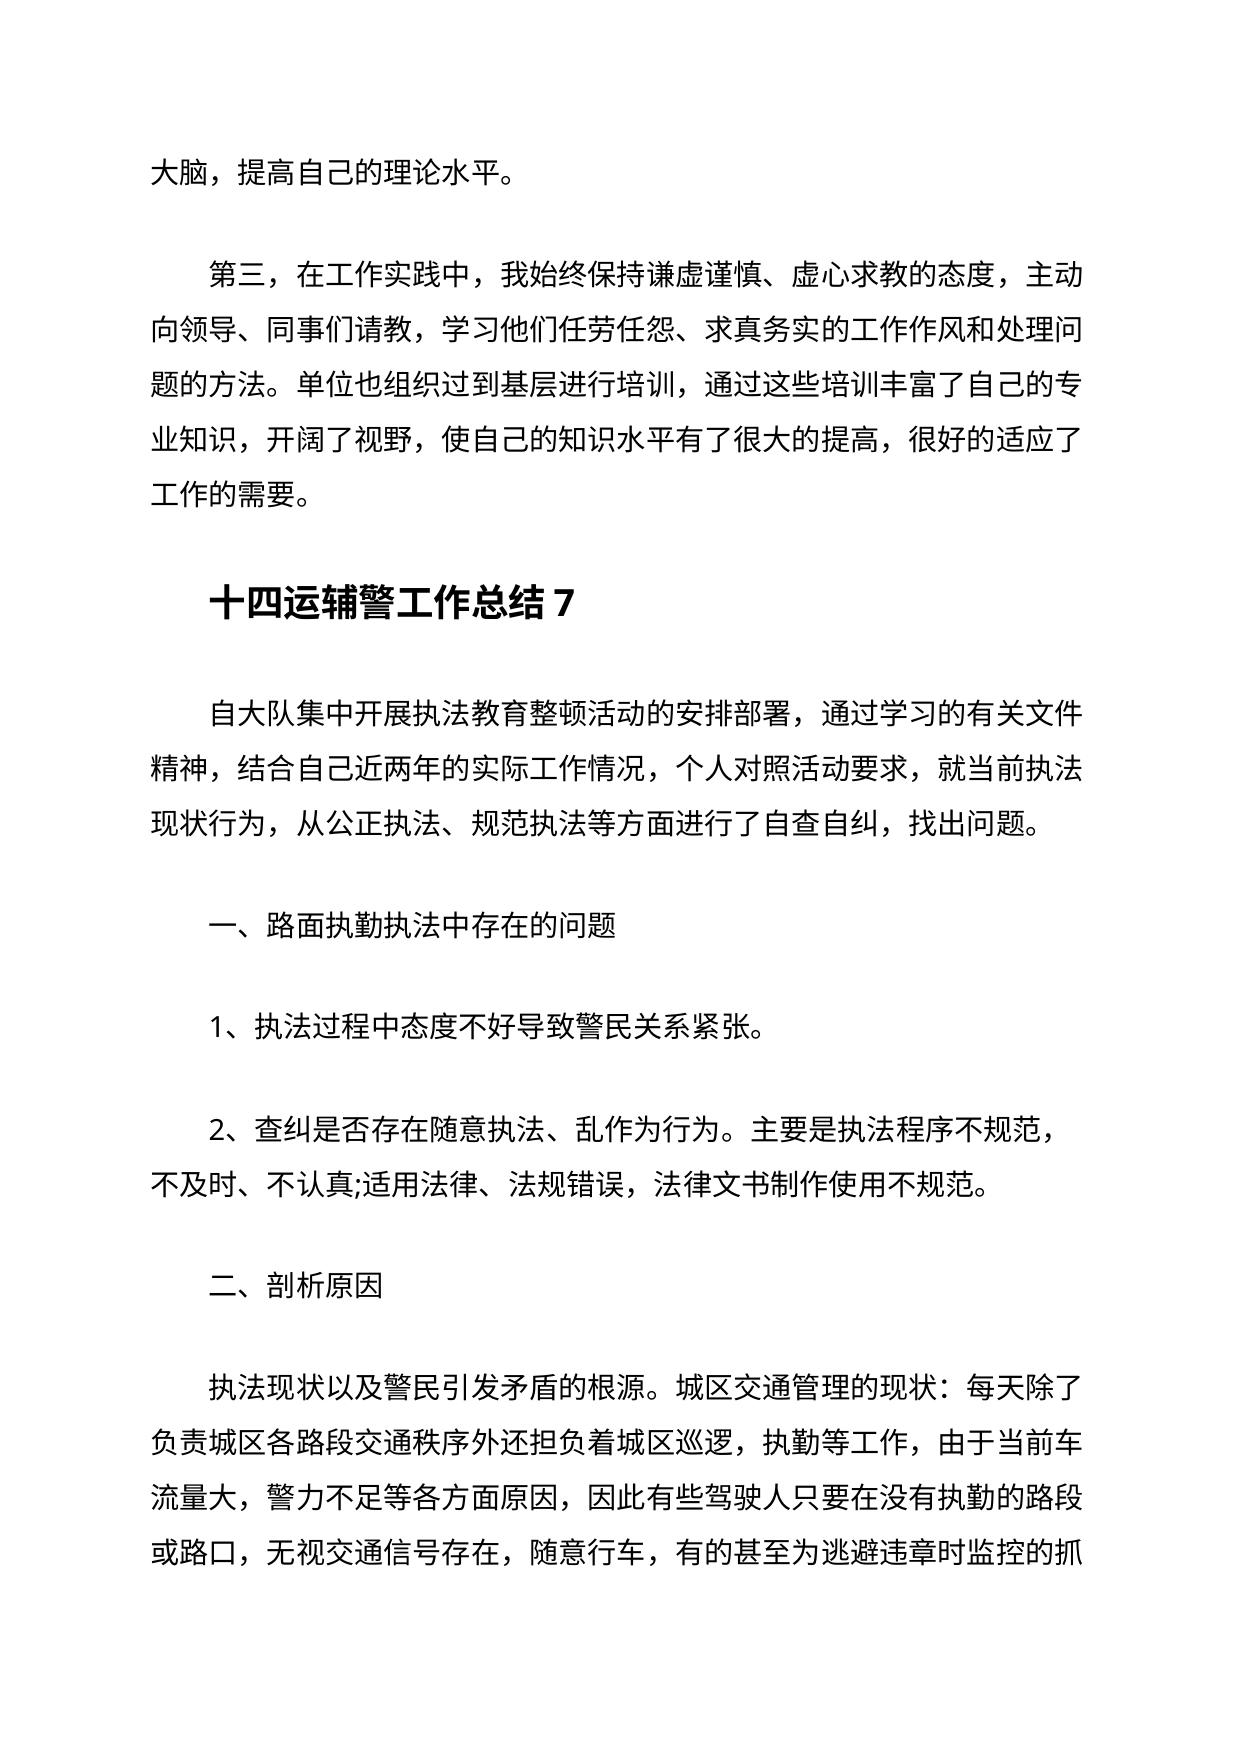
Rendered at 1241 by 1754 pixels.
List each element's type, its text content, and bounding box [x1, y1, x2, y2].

text 1、执法过程中态度不好导致警民关系紧张。 [150, 1004, 1090, 1046]
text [150, 150, 1090, 192]
text 第三，在工作实践中，我始终保持谦虚谨慎、虚心求教的态度，主动向领导、同事们请教，学习他们任劳任怨、求真务实的工作作风和处理问题的方法。单位也组织过到基层进行培训，通过这些培训丰富了自己的专业知识，开阔了视野，使自己的知识水平有了很大的提高，很好的适应了工作的需要。 [150, 252, 1090, 514]
text 自大队集中开展执法教育整顿活动的安排部署，通过学习的有关文件精神，结合自己近两年的实际工作情况，个人对照活动要求，就当前执法现状行为，从公正执法、规范执法等方面进行了自查自纠，找出问题。 [150, 691, 1090, 843]
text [150, 1365, 1090, 1572]
text 2、查纠是否存在随意执法、乱作为行为。主要是执法程序不规范，不及时、不认真;适用法律、法规错误，法律文书制作使用不规范。 [150, 1106, 1090, 1203]
text 十四运辅警工作总结7 [150, 573, 1090, 628]
text 二、剖析原因 [150, 1263, 1090, 1305]
text 一、路面执勤执法中存在的问题 [150, 902, 1090, 944]
